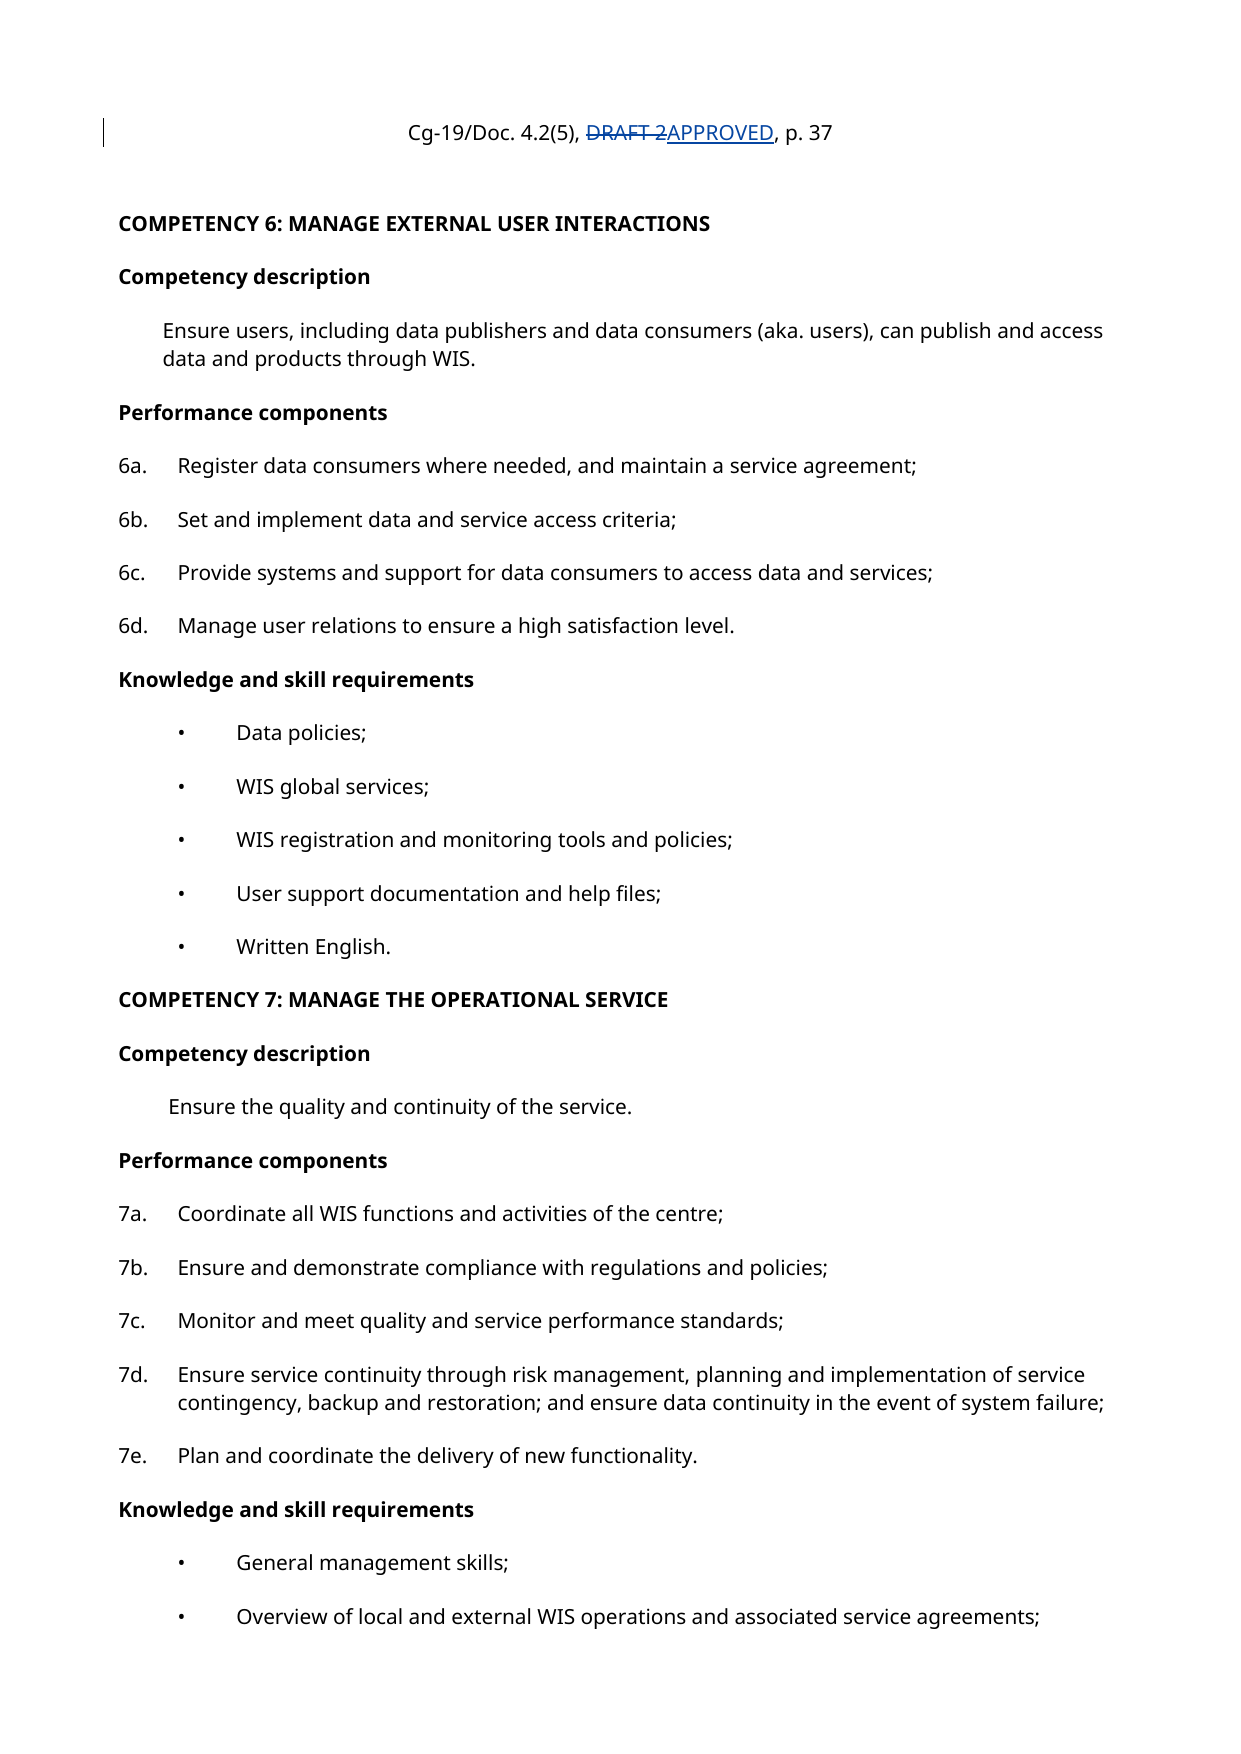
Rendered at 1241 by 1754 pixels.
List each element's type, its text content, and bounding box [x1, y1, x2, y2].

text 7e. Plan and coordinate the delivery of new functionality. [118, 1442, 1122, 1470]
text 6b. Set and implement data and service access criteria; [118, 505, 1122, 533]
text • Written English. [177, 932, 1122, 961]
text • WIS global services; [177, 772, 1122, 800]
text • General management skills; [177, 1548, 1122, 1577]
text Competency description [118, 262, 1122, 291]
text 7d. Ensure service continuity through risk management, planning and implementation of service contingency, backup and restoration; and ensure data continuity in the event of system failure; [118, 1360, 1122, 1417]
text COMPETENCY 7: MANAGE THE OPERATIONAL SERVICE [118, 986, 1122, 1014]
text 6d. Manage user relations to ensure a high satisfaction level. [118, 612, 1122, 640]
text Performance components [118, 398, 1122, 426]
text Performance components [118, 1146, 1122, 1174]
text • Overview of local and external WIS operations and associated service agreements; [177, 1602, 1122, 1630]
text Ensure users, including data publishers and data consumers (aka. users), can publish and access data and products through WIS. [162, 316, 1122, 373]
text 6a. Register data consumers where needed, and maintain a service agreement; [118, 451, 1122, 480]
text • User support documentation and help files; [177, 879, 1122, 907]
text COMPETENCY 6: MANAGE EXTERNAL USER INTERACTIONS [118, 209, 1122, 237]
text 7c. Monitor and meet quality and service performance standards; [118, 1306, 1122, 1335]
text Knowledge and skill requirements [118, 665, 1122, 693]
text 7b. Ensure and demonstrate compliance with regulations and policies; [118, 1253, 1122, 1281]
text Competency description [118, 1039, 1122, 1067]
text 7a. Coordinate all WIS functions and activities of the centre; [118, 1199, 1122, 1228]
text • Data policies; [177, 718, 1122, 747]
text 6c. Provide systems and support for data consumers to access data and services; [118, 558, 1122, 587]
text • WIS registration and monitoring tools and policies; [177, 825, 1122, 854]
text Knowledge and skill requirements [118, 1495, 1122, 1523]
text Ensure the quality and continuity of the service. [168, 1092, 1122, 1121]
